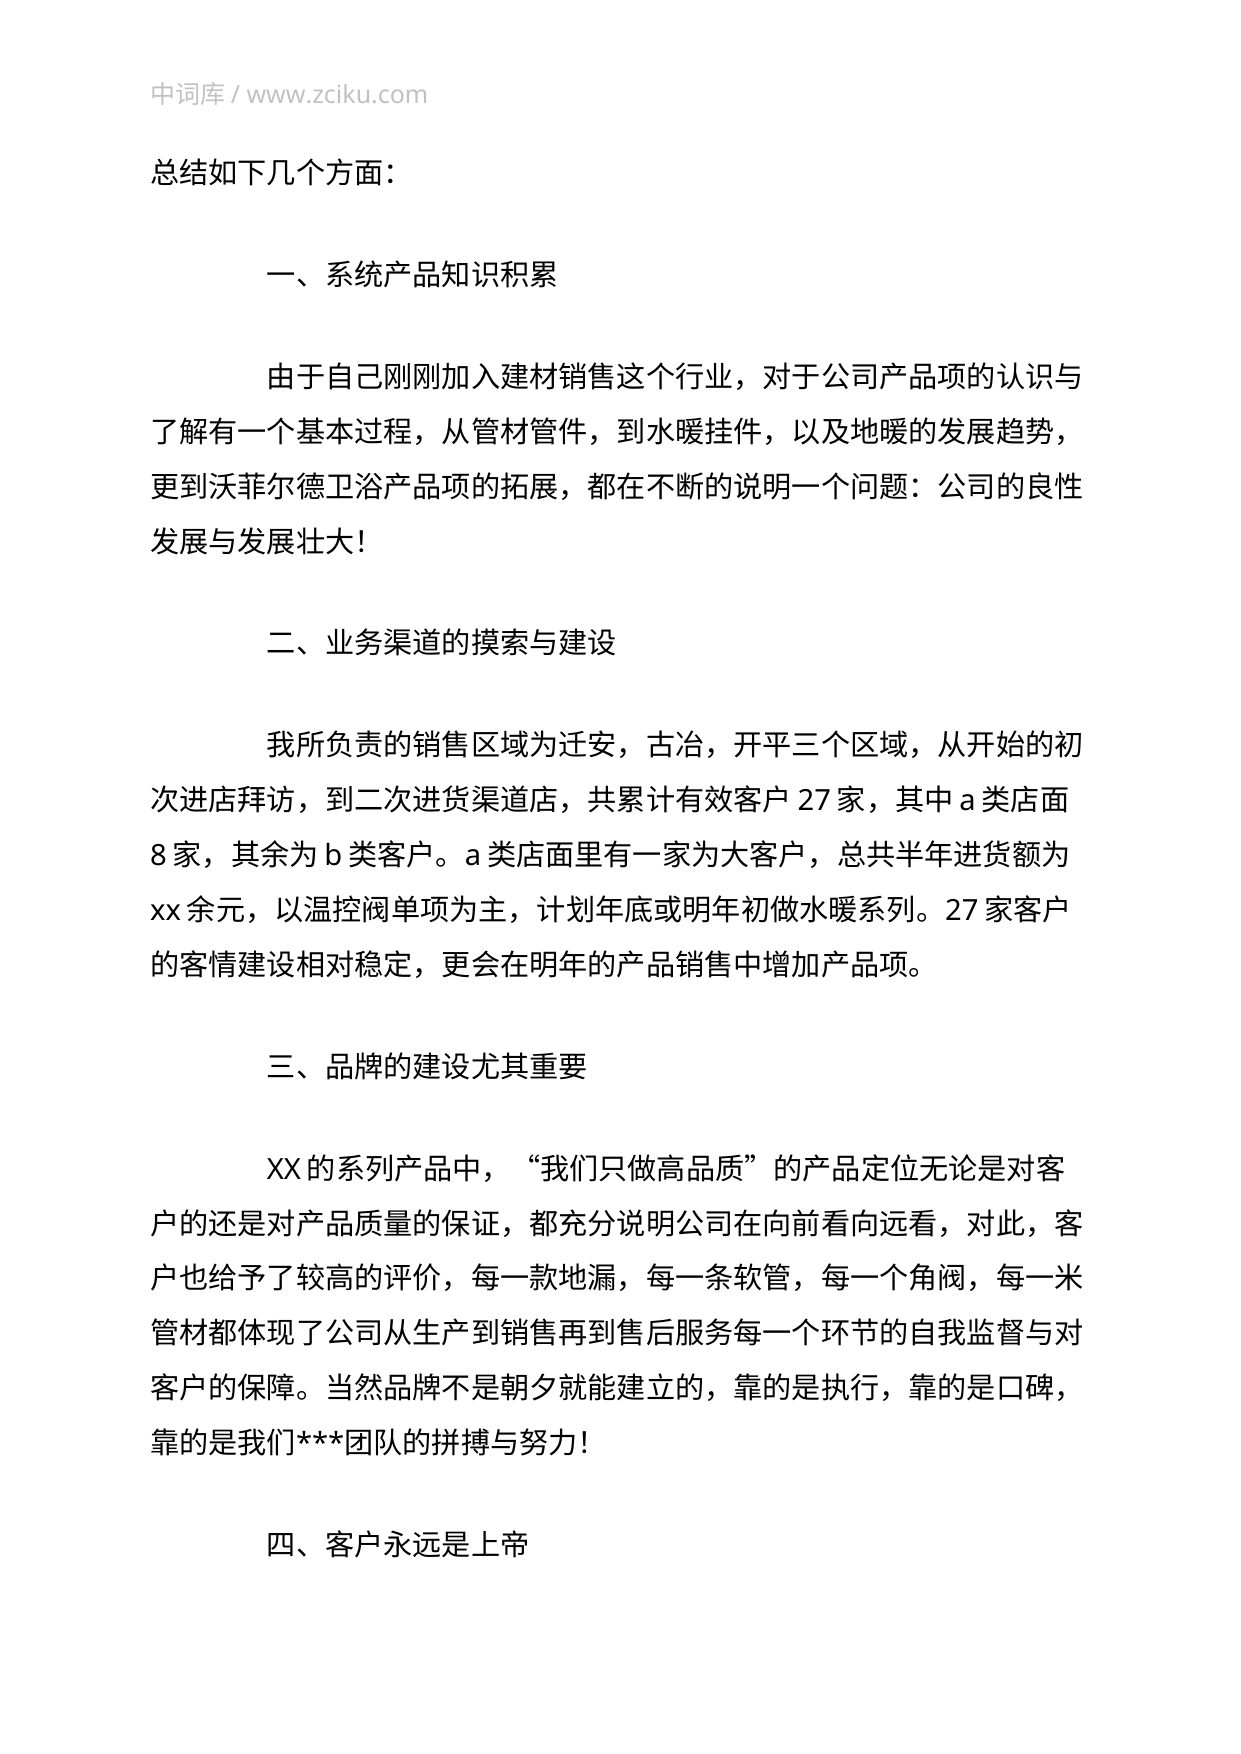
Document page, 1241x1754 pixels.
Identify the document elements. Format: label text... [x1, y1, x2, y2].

text 一、系统产品知识积累 [150, 252, 1090, 294]
text 我所负责的销售区域为迁安，古冶，开平三个区域，从开始的初次进店拜访，到二次进货渠道店，共累计有效客户27家，其中a类店面8家，其余为b类客户。a类店面里有一家为大客户，总共半年进货额为xx余元，以温控阀单项为主，计划年底或明年初做水暖系列。27家客户的客情建设相对稳定，更会在明年的产品销售中增加产品项。 [150, 722, 1090, 984]
text XX的系列产品中，“我们只做高品质”的产品定位无论是对客户的还是对产品质量的保证，都充分说明公司在向前看向远看，对此，客户也给予了较高的评价，每一款地漏，每一条软管，每一个角阀，每一米管材都体现了公司从生产到销售再到售后服务每一个环节的自我监督与对客户的保障。当然品牌不是朝夕就能建立的，靠的是执行，靠的是口碑，靠的是我们***团队的拼搏与努力！ [150, 1145, 1090, 1462]
text 由于自己刚刚加入建材销售这个行业，对于公司产品项的认识与了解有一个基本过程，从管材管件，到水暖挂件，以及地暖的发展趋势，更到沃菲尔德卫浴产品项的拓展，都在不断的说明一个问题：公司的良性发展与发展壮大！ [150, 353, 1090, 561]
text 二、业务渠道的摸索与建设 [150, 620, 1090, 662]
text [150, 150, 1090, 192]
text 三、品牌的建设尤其重要 [150, 1043, 1090, 1086]
text 四、客户永远是上帝 [150, 1522, 1090, 1564]
